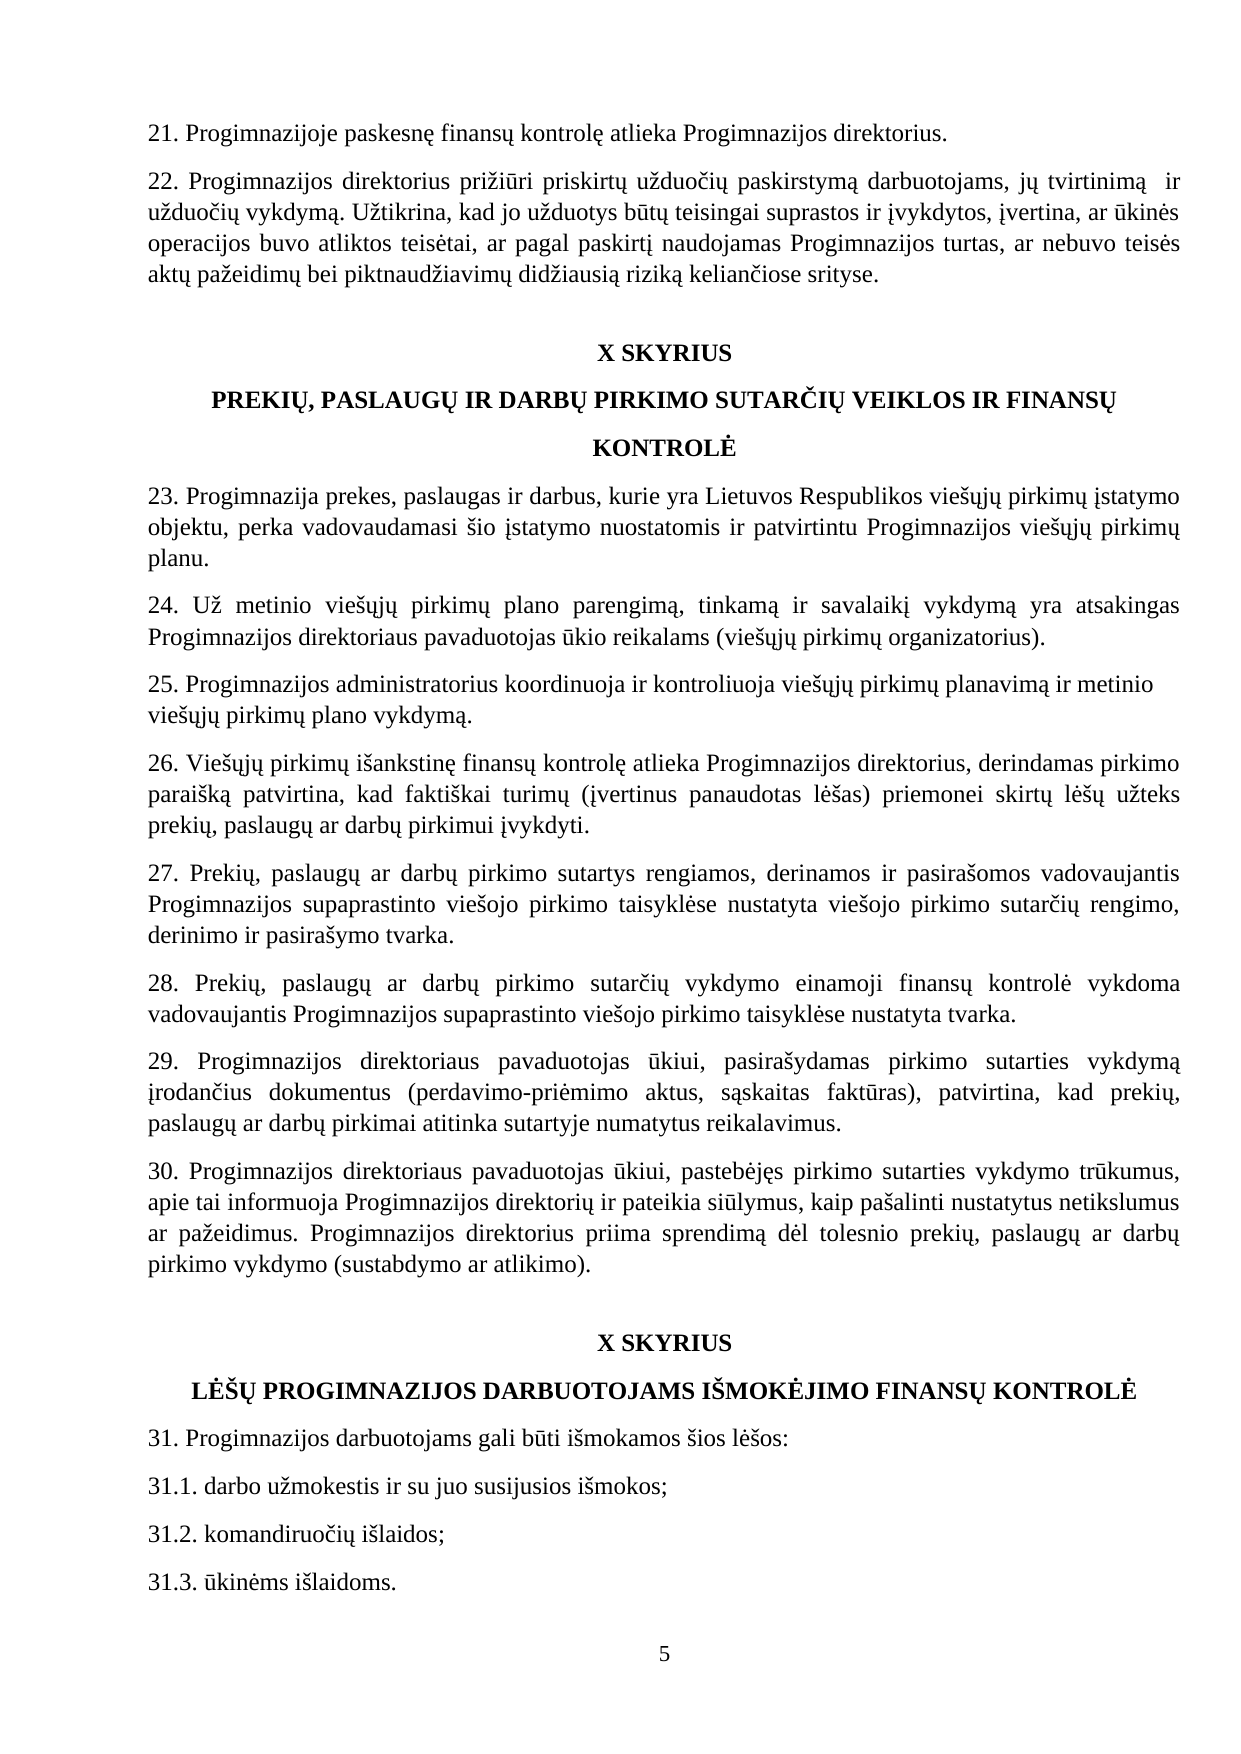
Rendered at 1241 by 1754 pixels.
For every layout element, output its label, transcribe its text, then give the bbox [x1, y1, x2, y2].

text LĖŠŲ PROGIMNAZIJOS DARBUOTOJAMS IŠMOKĖJIMO FINANSŲ KONTROLĖ [148, 1376, 1181, 1404]
text 29. Progimnazijos direktoriaus pavaduotojas ūkiui, pasirašydamas pirkimo sutarties vykdymą įrodančius dokumentus (perdavimo-priėmimo aktus, sąskaitas faktūras), patvirtina, kad prekių, paslaugų ar darbų pirkimai atitinka sutartyje numatytus reikalavimus. [148, 1046, 1181, 1137]
text 21. Progimnazijoje paskesnę finansų kontrolę atlieka Progimnazijos direktorius. [148, 118, 1181, 147]
text 31.2. komandiruočių išlaidos; [148, 1519, 1181, 1548]
text KONTROLĖ [148, 433, 1181, 462]
text 26. Viešųjų pirkimų išankstinę finansų kontrolę atlieka Progimnazijos direktorius, derindamas pirkimo paraišką patvirtina, kad faktiškai turimų (įvertinus panaudotas lėšas) priemonei skirtų lėšų užteks prekių, paslaugų ar darbų pirkimui įvykdyti. [148, 748, 1181, 839]
text 24. Už metinio viešųjų pirkimų plano parengimą, tinkamą ir savalaikį vykdymą yra atsakingas Progimnazijos direktoriaus pavaduotojas ūkio reikalams (viešųjų pirkimų organizatorius). [148, 591, 1181, 650]
text 23. Progimnazija prekes, paslaugas ir darbus, kurie yra Lietuvos Respublikos viešųjų pirkimų įstatymo objektu, perka vadovaudamasi šio įstatymo nuostatomis ir patvirtintu Progimnazijos viešųjų pirkimų planu. [148, 481, 1181, 572]
text 31.1. darbo užmokestis ir su juo susijusios išmokos; [148, 1471, 1181, 1500]
text 28. Prekių, paslaugų ar darbų pirkimo sutarčių vykdymo einamoji finansų kontrolė vykdoma vadovaujantis Progimnazijos supaprastinto viešojo pirkimo taisyklėse nustatyta tvarka. [148, 968, 1181, 1027]
text 22. Progimnazijos direktorius prižiūri priskirtų užduočių paskirstymą darbuotojams, jų tvirtinimą ir užduočių vykdymą. Užtikrina, kad jo užduotys būtų teisingai suprastos ir įvykdytos, įvertina, ar ūkinės operacijos buvo atliktos teisėtai, ar pagal paskirtį naudojamas Progimnazijos turtas, ar nebuvo teisės aktų pažeidimų bei piktnaudžiavimų didžiausią riziką keliančiose srityse. [148, 166, 1181, 288]
text 25. Progimnazijos administratorius koordinuoja ir kontroliuoja viešųjų pirkimų planavimą ir metinio viešųjų pirkimų plano vykdymą. [148, 669, 1181, 729]
text 30. Progimnazijos direktoriaus pavaduotojas ūkiui, pastebėjęs pirkimo sutarties vykdymo trūkumus, apie tai informuoja Progimnazijos direktorių ir pateikia siūlymus, kaip pašalinti nustatytus netikslumus ar pažeidimus. Progimnazijos direktorius priima sprendimą dėl tolesnio prekių, paslaugų ar darbų pirkimo vykdymo (sustabdymo ar atlikimo). [148, 1156, 1181, 1278]
text PREKIŲ, PASLAUGŲ IR DARBŲ PIRKIMO SUTARČIŲ VEIKLOS IR FINANSŲ [148, 385, 1181, 414]
text 27. Prekių, paslaugų ar darbų pirkimo sutartys rengiamos, derinamos ir pasirašomos vadovaujantis Progimnazijos supaprastinto viešojo pirkimo taisyklėse nustatyta viešojo pirkimo sutarčių rengimo, derinimo ir pasirašymo tvarka. [148, 858, 1181, 949]
text X SKYRIUS [148, 338, 1181, 366]
text X SKYRIUS [148, 1328, 1181, 1357]
text 31.3. ūkinėms išlaidoms. [148, 1567, 1181, 1595]
text 31. Progimnazijos darbuotojams gali būti išmokamos šios lėšos: [148, 1423, 1181, 1452]
